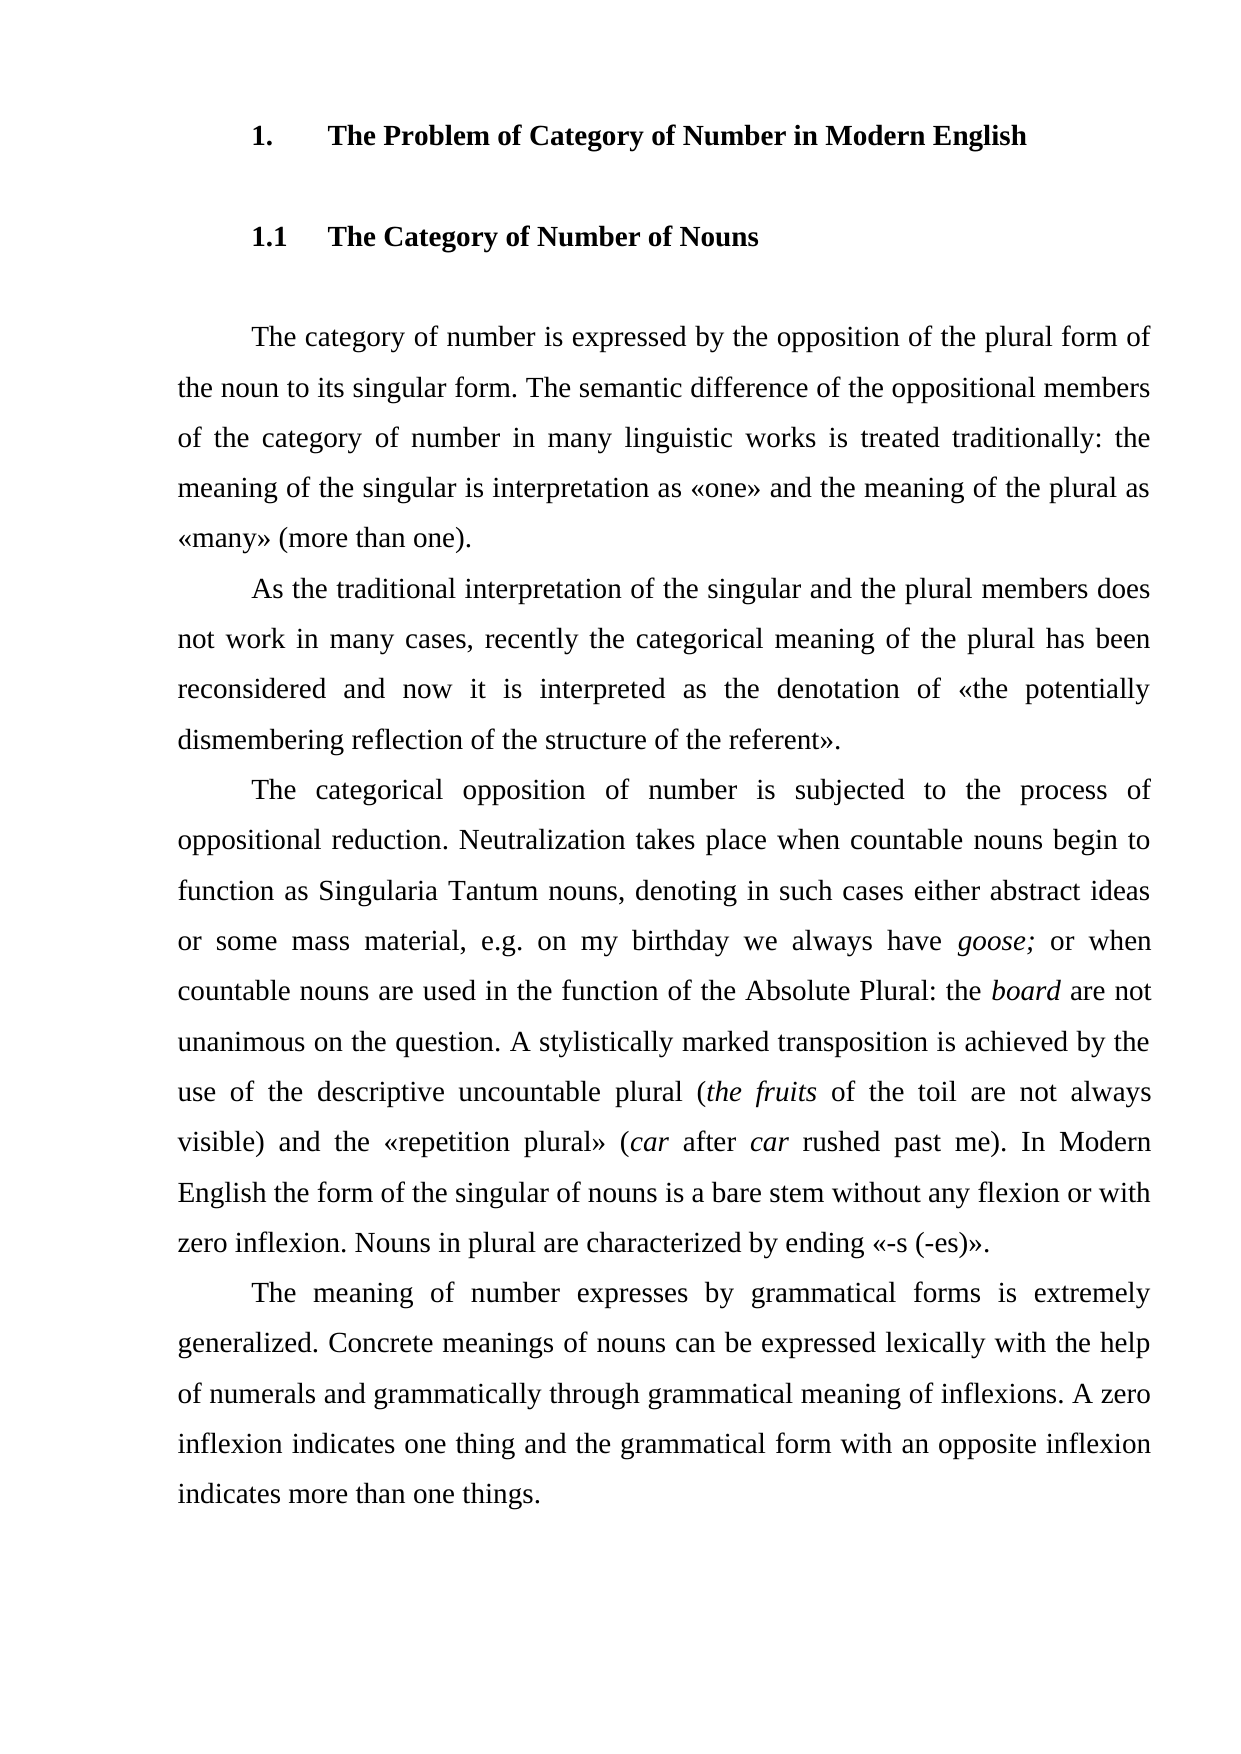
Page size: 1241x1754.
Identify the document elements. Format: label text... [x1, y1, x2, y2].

list The Category of Number of Nouns [177, 219, 1152, 252]
list The Problem of Category of Number in Modern English [177, 118, 1152, 152]
text The categorical opposition of number is subjected to the process of oppositional reduction. Neutralization takes place when countable nouns begin to function as Singularia Tantum nouns, denoting in such cases either abstract ideas or some mass material, e.g. on my birthday we always have goose; or when countable nouns are used in the function of the Absolute Plural: the board are not unanimous on the question. A stylistically marked transposition is achieved by the use of the descriptive uncountable plural (the fruits of the toil are not always visible) and the «repetition plural» (car after car rushed past me). In Modern English the form of the singular of nouns is a bare stem without any flexion or with zero inflexion. Nouns in plural are characterized by ending «-s (-es)». [177, 772, 1152, 1258]
text The meaning of number expresses by grammatical forms is extremely generalized. Concrete meanings of nouns can be expressed lexically with the help of numerals and grammatically through grammatical meaning of inflexions. A zero inflexion indicates one thing and the grammatical form with an opposite inflexion indicates more than one things. [177, 1275, 1152, 1510]
text As the traditional interpretation of the singular and the plural members does not work in many cases, recently the categorical meaning of the plural has been reconsidered and now it is interpreted as the denotation of «the potentially dismembering reflection of the structure of the referent». [177, 571, 1152, 755]
text The category of number is expressed by the opposition of the plural form of the noun to its singular form. The semantic difference of the oppositional members of the category of number in many linguistic works is treated traditionally: the meaning of the singular is interpretation as «one» and the meaning of the plural as «many» (more than one). [177, 319, 1152, 554]
